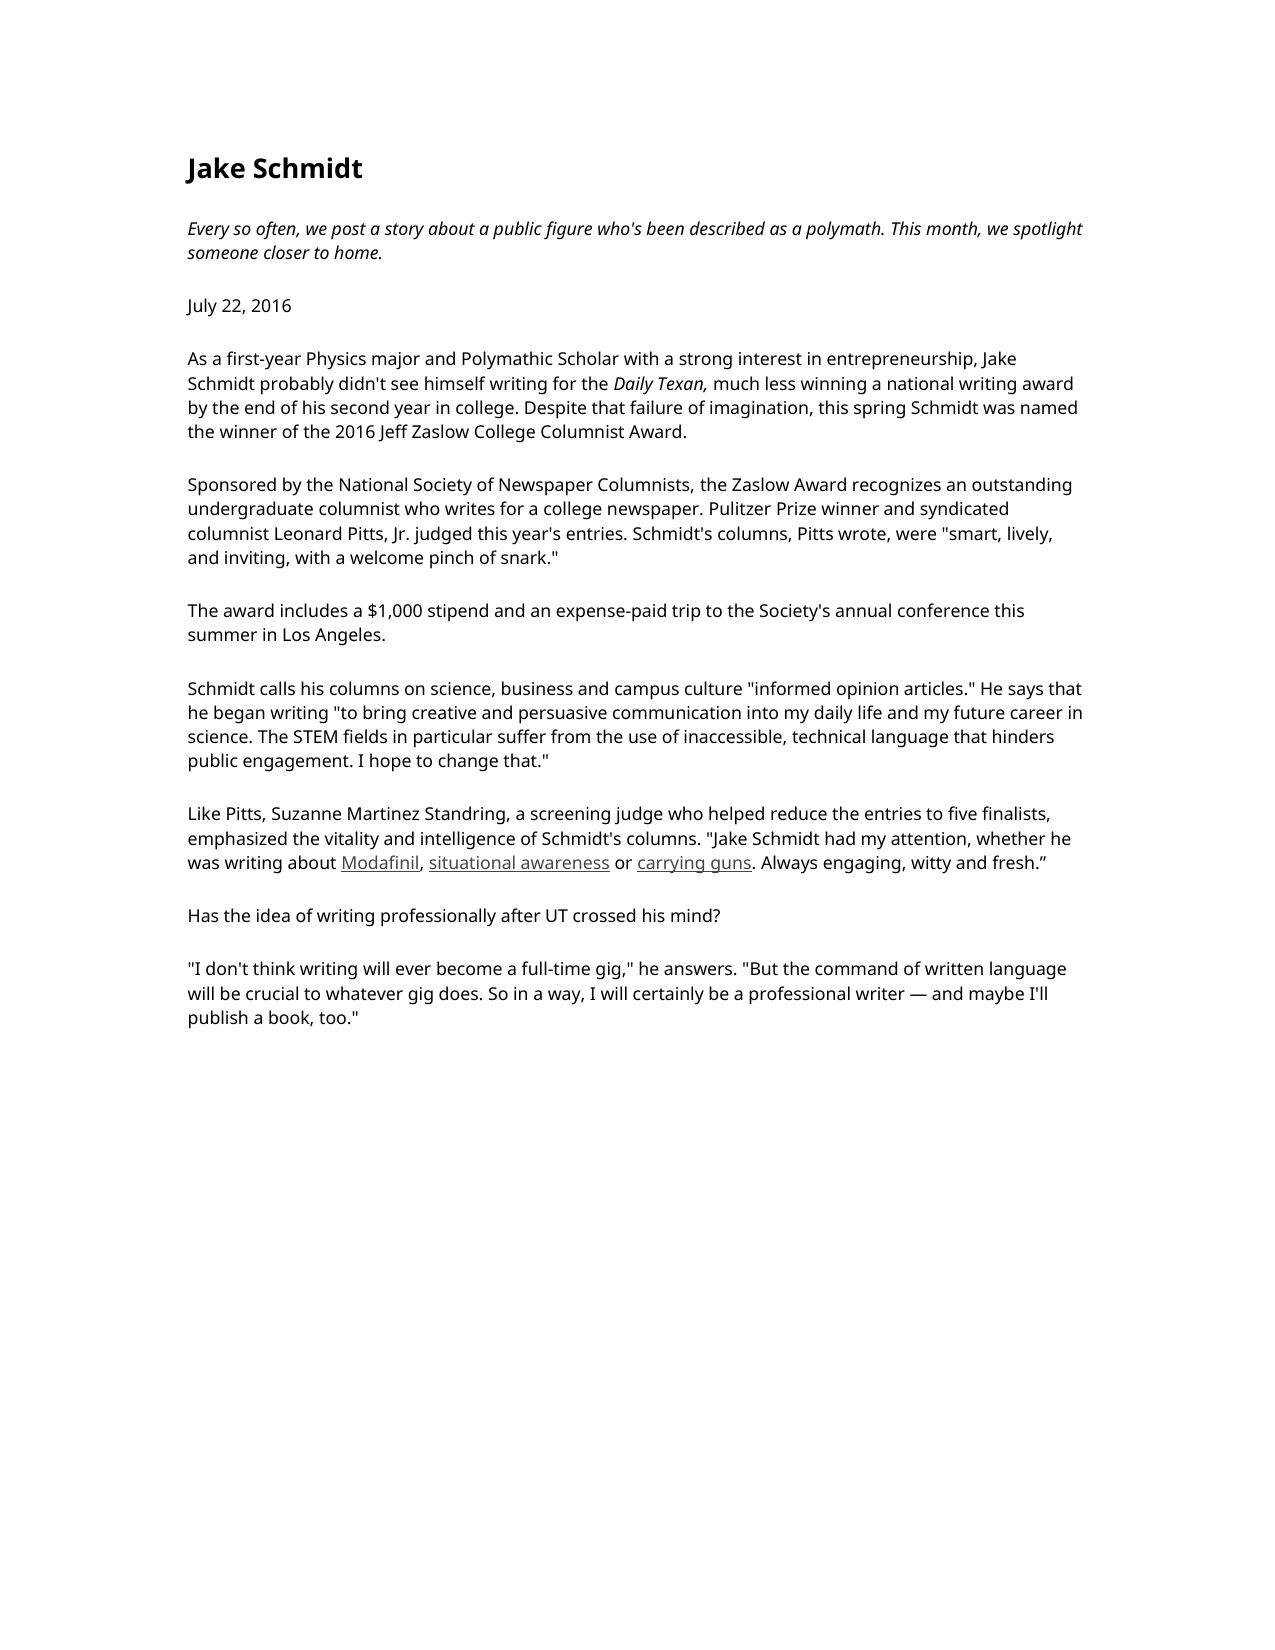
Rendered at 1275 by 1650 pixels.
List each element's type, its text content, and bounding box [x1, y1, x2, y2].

text July 22, 2016 [187, 293, 1087, 318]
text Every so often, we post a story about a public figure who's been described as a polymath. This month, we spotlight someone closer to home. [187, 216, 1087, 264]
text "I don't think writing will ever become a full-time gig," he answers. "But the command of written language will be crucial to whatever gig does. So in a way, I will certainly be a professional writer — and maybe I'll publish a book, too." [187, 957, 1087, 1029]
text The award includes a $1,000 stipend and an expense-paid trip to the Society's annual conference this summer in Los Angeles. [187, 598, 1087, 647]
text Has the idea of writing professionally after UT crossed his mind? [187, 903, 1087, 928]
text Jake Schmidt [187, 150, 1087, 187]
text Schmidt calls his columns on science, business and campus culture "informed opinion articles." He says that he began writing "to bring creative and persuasive communication into my daily life and my future career in science. The STEM fields in particular suffer from the use of inaccessible, technical language that hinders public engagement. I hope to change that." [187, 676, 1087, 773]
text Sponsored by the National Society of Newspaper Columnists, the Zaslow Award recognizes an outstanding undergraduate columnist who writes for a college newspaper. Pulitzer Prize winner and syndicated columnist Leonard Pitts, Jr. judged this year's entries. Schmidt's columns, Pitts wrote, were "smart, lively, and inviting, with a welcome pinch of snark." [187, 473, 1087, 569]
text Like Pitts, Suzanne Martinez Standring, a screening judge who helped reduce the entries to five finalists, emphasized the vitality and intelligence of Schmidt's columns. "Jake Schmidt had my attention, whether he was writing about Modafinil, situational awareness or carrying guns. Always engaging, witty and fresh.” [187, 802, 1087, 874]
text As a first-year Physics major and Polymathic Scholar with a strong interest in entrepreneurship, Jake Schmidt probably didn't see himself writing for the Daily Texan, much less winning a national writing award by the end of his second year in college. Despite that failure of imagination, this spring Schmidt was named the winner of the 2016 Jeff Zaslow College Columnist Award. [187, 347, 1087, 443]
